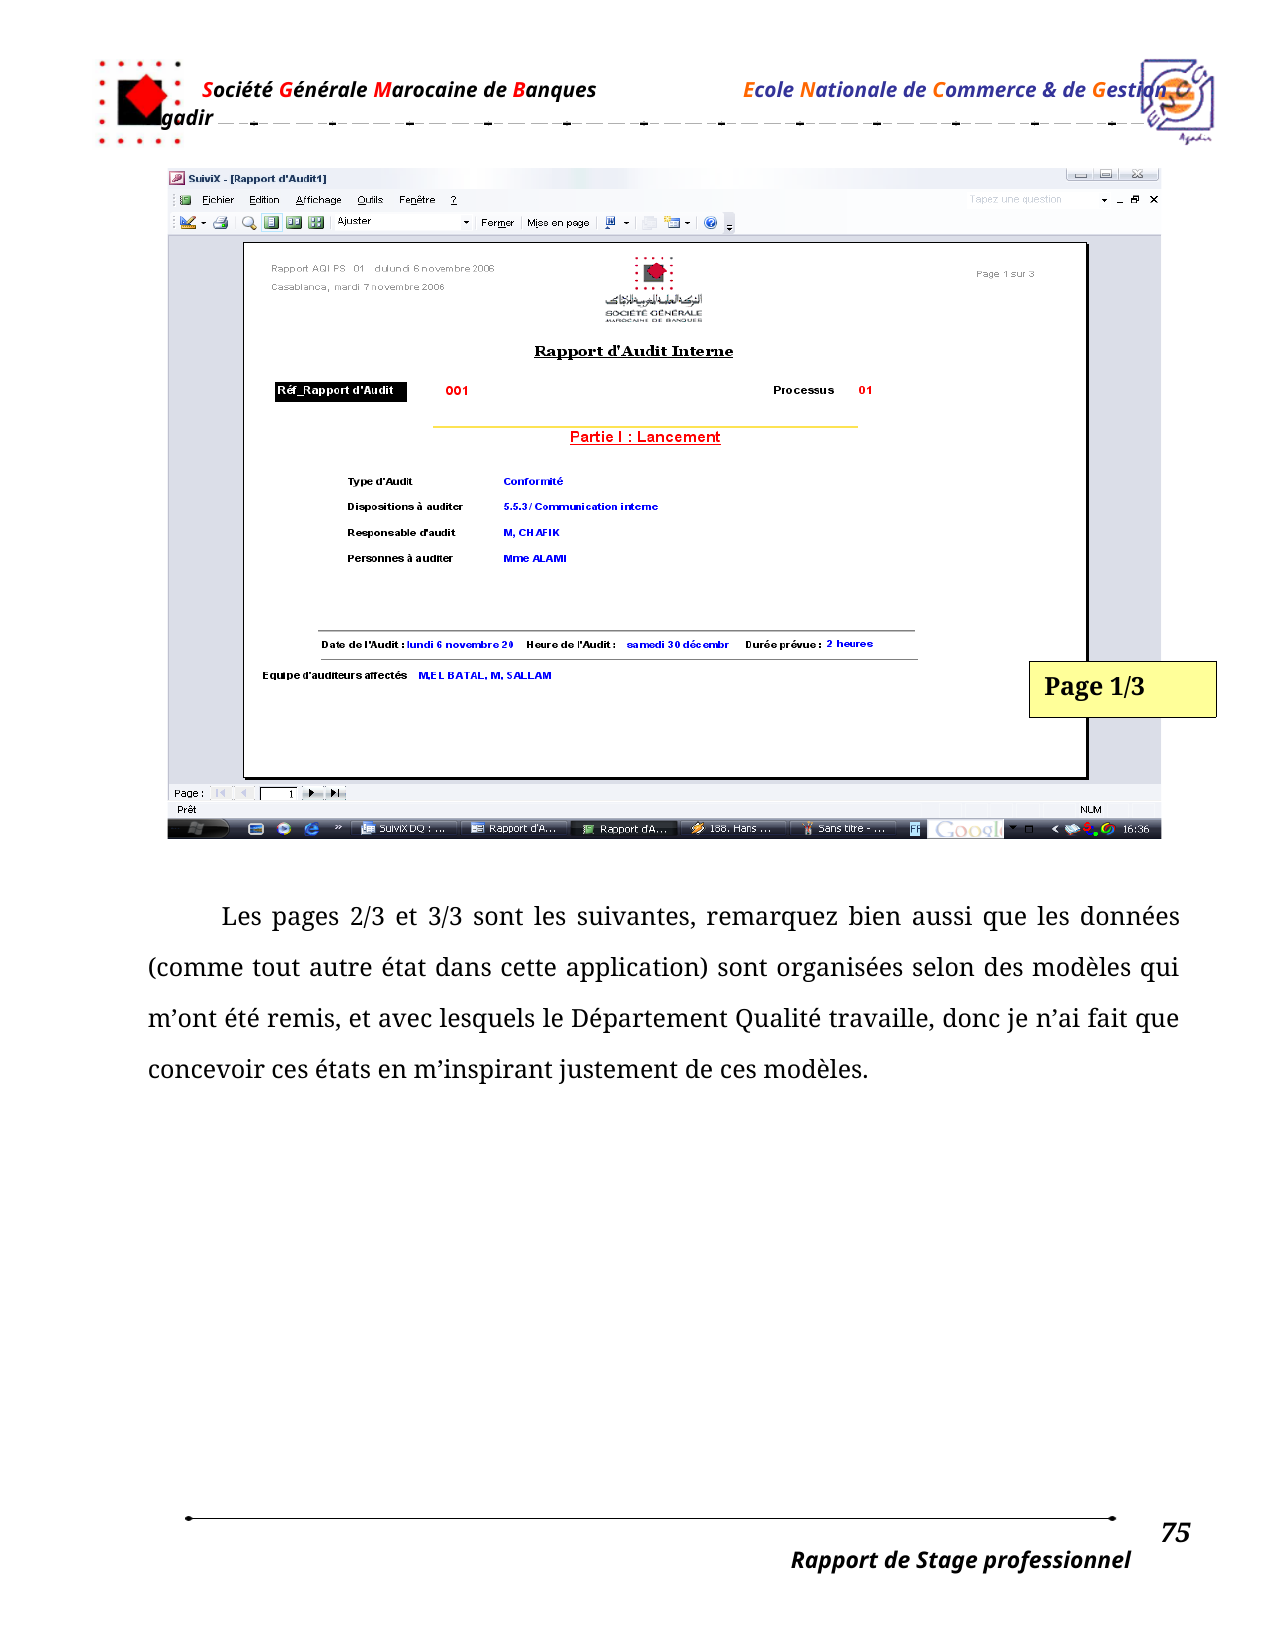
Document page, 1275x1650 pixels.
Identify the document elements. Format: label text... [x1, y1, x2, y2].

picture [218, 56, 1236, 152]
text Les pages 2/3 et 3/3 sont les suivantes, remarquez bien aussi que les données (comme tout autre état dans cette application) sont organisées selon des modèles qui m’ont été remis, et avec lesquels le Département Qualité travaille, donc je n’ai fait que concevoir ces états en m’inspirant justement de ces modèles. [148, 899, 1181, 1086]
picture [185, 1514, 1118, 1524]
picture [167, 168, 1162, 839]
